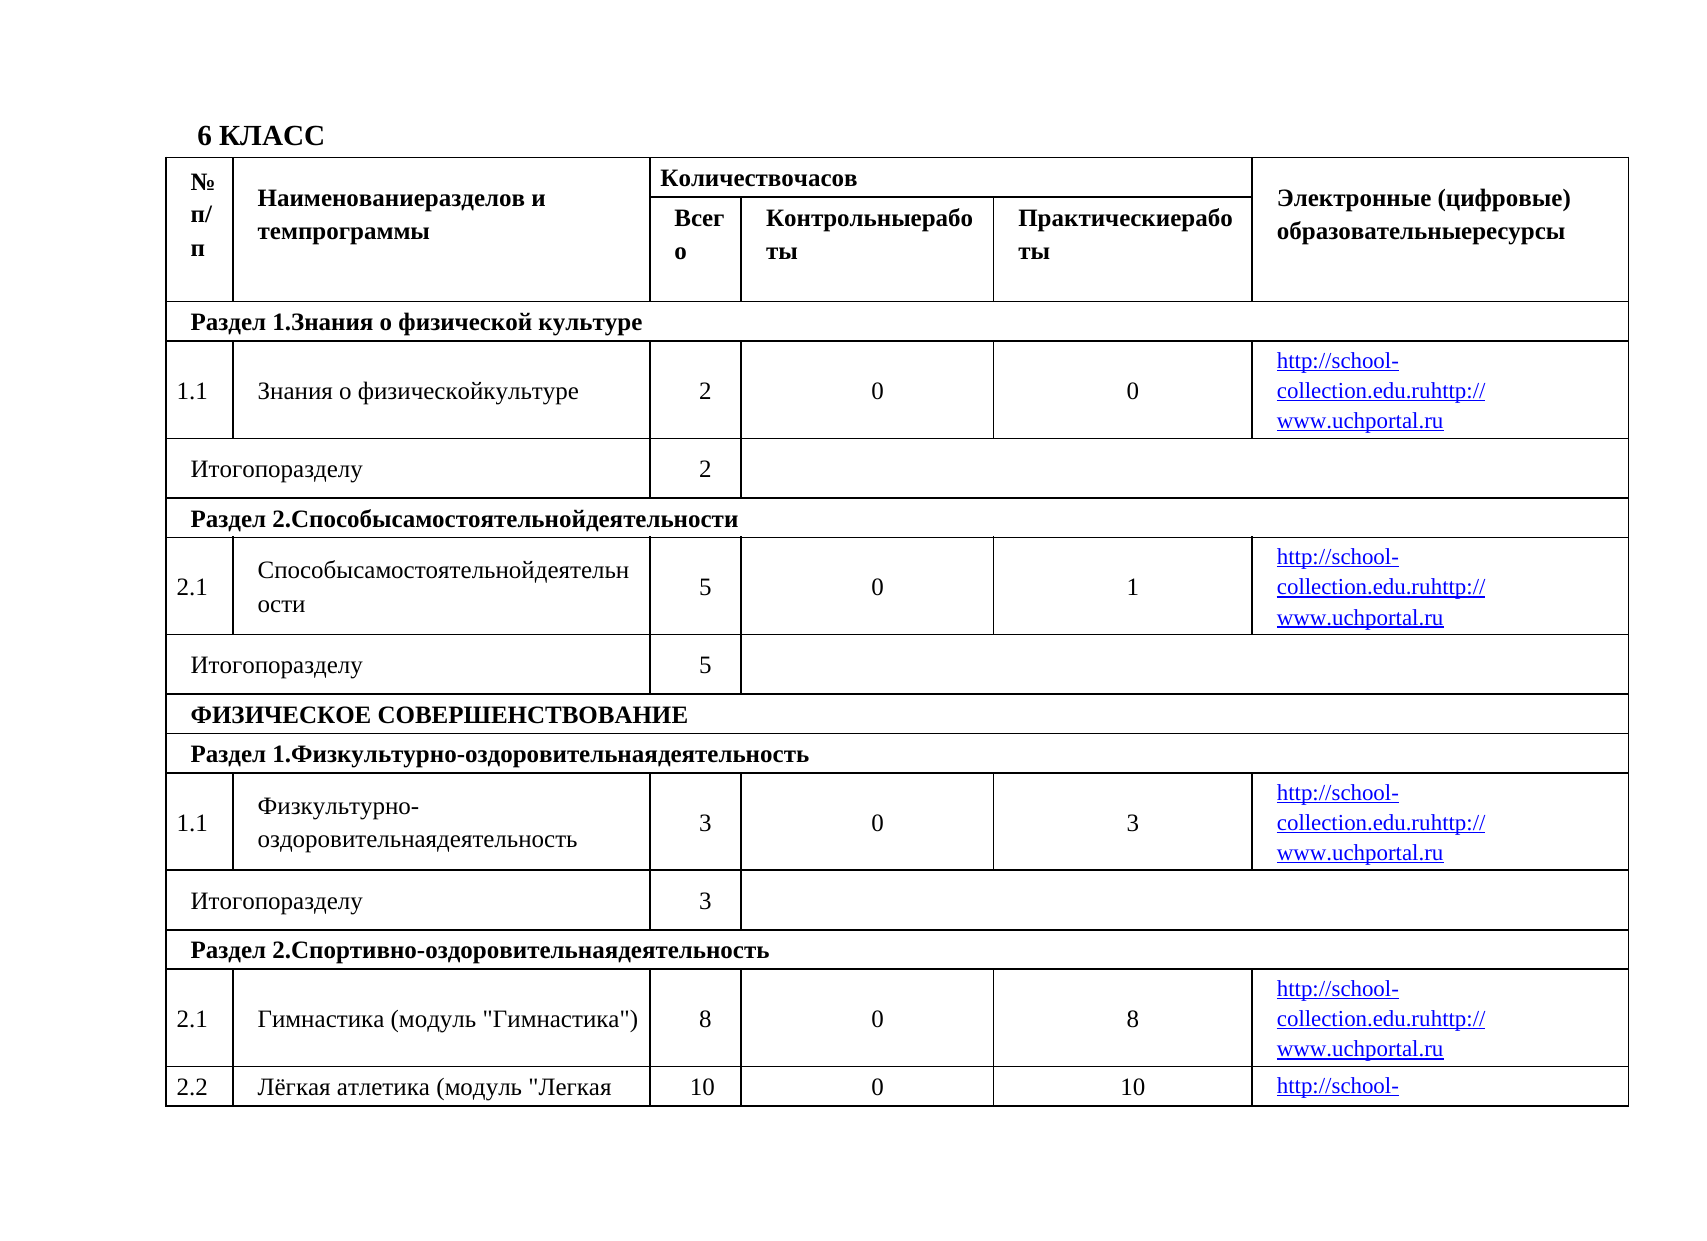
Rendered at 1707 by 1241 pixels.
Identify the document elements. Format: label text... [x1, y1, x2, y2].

table_header Наименованиеразделов и темпрограммы [234, 158, 649, 301]
table_cell Всего [651, 198, 740, 301]
table_cell Контрольныеработы [742, 198, 993, 301]
table_cell 1 [994, 538, 1251, 634]
table_cell Раздел 1.Знания о физической культуре [167, 302, 1628, 340]
table_cell 1.1 [167, 342, 232, 437]
table_cell 2 [651, 342, 740, 437]
table_cell ФИЗИЧЕСКОЕ СОВЕРШЕНСТВОВАНИЕ [167, 695, 1628, 733]
text 6 КЛАСС [190, 118, 1618, 152]
table_cell http://school-collection.edu.ruhttp://www.uchportal.ru [1253, 342, 1628, 437]
table_cell 0 [742, 1067, 993, 1105]
table_cell Знания о физическойкультуре [234, 342, 649, 437]
table_cell Физкультурно-оздоровительнаядеятельность [234, 774, 649, 869]
table_cell 10 [651, 1067, 740, 1105]
table_cell 8 [994, 970, 1251, 1066]
table_cell 3 [651, 774, 740, 869]
table_cell 3 [994, 774, 1251, 869]
table_cell 5 [651, 538, 740, 634]
table_cell http://school-collection.edu.ruhttp://www.uchportal.ru [1253, 538, 1628, 634]
table_cell 0 [742, 538, 993, 634]
table_header Электронные (цифровые) образовательныересурсы [1253, 158, 1628, 301]
table_header № п/п [167, 158, 232, 301]
table_cell 0 [742, 342, 993, 437]
table_cell [742, 635, 1628, 693]
table_cell 1.1 [167, 774, 232, 869]
table_cell 2.1 [167, 970, 232, 1066]
table_cell http://school-collection.edu.ruhttp://www.uchportal.ru [1253, 774, 1628, 869]
table_cell Итогопоразделу [167, 439, 649, 497]
table_cell [742, 439, 1628, 497]
table_cell Способысамостоятельнойдеятельности [234, 538, 649, 634]
table_cell 0 [994, 342, 1251, 437]
table_header Количествочасов [651, 158, 1251, 196]
table_cell 2 [651, 439, 740, 497]
table_cell Раздел 2.Спортивно-оздоровительнаядеятельность [167, 931, 1628, 968]
table_cell Практическиеработы [994, 198, 1251, 301]
table_cell Раздел 1.Физкультурно-оздоровительнаядеятельность [167, 734, 1628, 772]
table_cell 0 [742, 774, 993, 869]
table_cell 8 [651, 970, 740, 1066]
table_cell Раздел 2.Способысамостоятельнойдеятельности [167, 499, 1628, 536]
table_cell 3 [651, 871, 740, 929]
table_cell [742, 871, 1628, 929]
table_cell 10 [994, 1067, 1251, 1105]
table_cell 2.1 [167, 538, 232, 634]
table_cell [1253, 1067, 1628, 1105]
table_cell Итогопоразделу [167, 635, 649, 693]
table_cell Итогопоразделу [167, 871, 649, 929]
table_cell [234, 1067, 649, 1105]
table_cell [1253, 970, 1628, 1066]
table_cell 2.2 [167, 1067, 232, 1105]
table_cell Гимнастика (модуль "Гимнастика") [234, 970, 649, 1066]
table_cell 0 [742, 970, 993, 1066]
table_cell 5 [651, 635, 740, 693]
